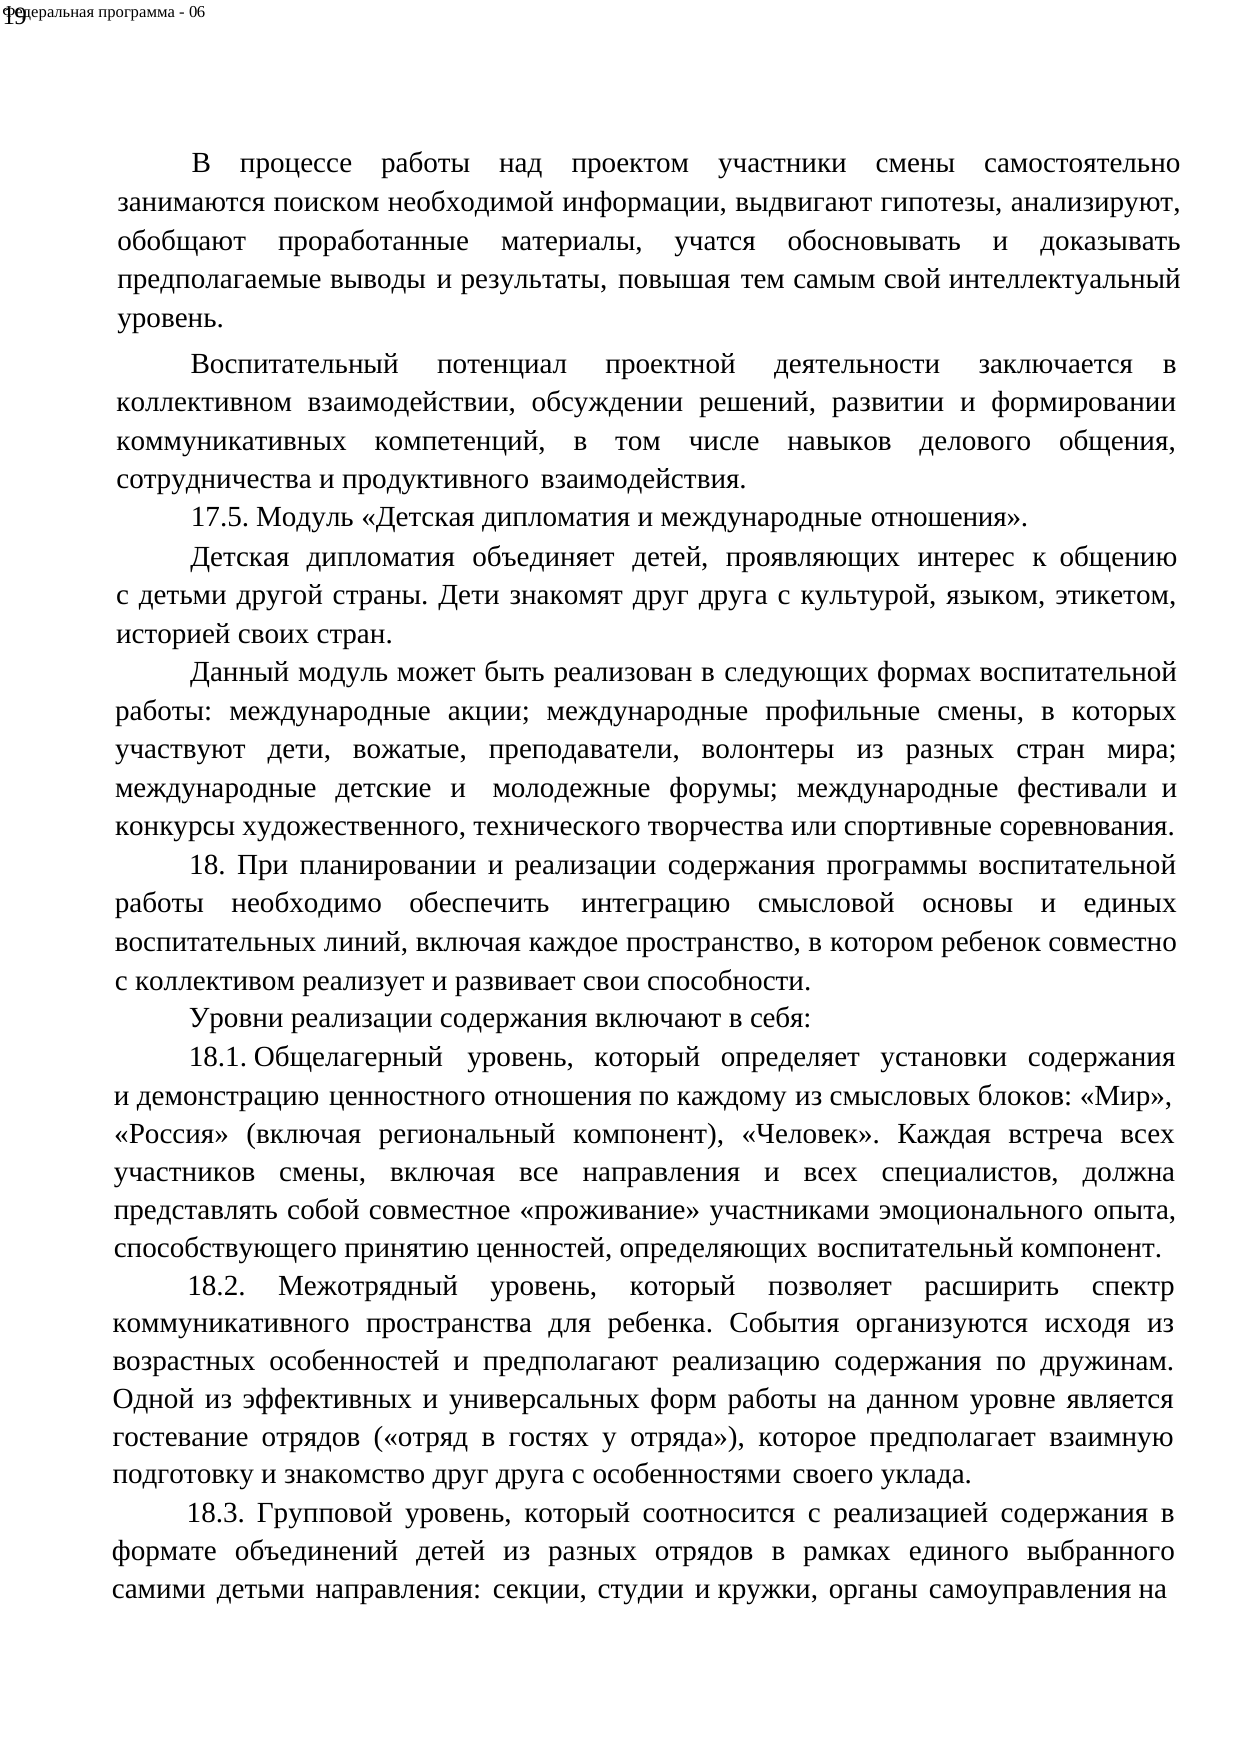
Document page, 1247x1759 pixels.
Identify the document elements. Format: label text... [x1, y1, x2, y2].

list Групповой уровень, который соотносится с реализацией содержания в формате объединений детей из разных отрядов в рамках единого выбранного самими детьми направления: секции, студии и кружки, органы самоуправления на [112, 1496, 1176, 1605]
list При планировании и реализации содержания программы воспитательной работы необходимо обеспечить интеграцию смысловой основы и единых воспитательных линий, включая каждое пространство, в котором ребенок совместно с коллективом реализует и развивает свои способности. [114, 847, 1177, 996]
text Уровни реализации содержания включают в себя: [188, 1001, 1188, 1034]
list Межотрядный уровень, который позволяет расширить спектр коммуникативного пространства для ребенка. События организуются исходя из возрастных особенностей и предполагают реализацию содержания по дружинам. Одной из эффективных и универсальных форм работы на данном уровне является гостевание отрядов («отряд в гостях у отряда»), которое предполагает взаимную подготовку и знакомство друг друга с особенностями своего уклада. [112, 1268, 1175, 1490]
text Детская дипломатия объединяет детей, проявляющих интерес к общению с детьми другой страны. Дети знакомят друг друга с культурой, языком, этикетом, историей своих стран. [116, 539, 1177, 649]
list Общелагерный уровень, который определяет установки содержания и демонстрацию ценностного отношения по каждому из смысловых блоков: «Мир», [114, 1039, 1175, 1111]
list Модуль «Детская дипломатия и международные отношения». [191, 500, 1188, 533]
text Воспитательный потенциал проектной деятельности заключается в коллективном взаимодействии, обсуждении решений, развитии и формировании коммуникативных компетенций, в том числе навыков делового общения, сотрудничества и продуктивного взаимодействия. [116, 346, 1177, 495]
text Данный модуль может быть реализован в следующих формах воспитательной работы: международные акции; международные профильные смены, в которых участвуют дети, вожатые, преподаватели, волонтеры из разных стран мира; международные детские и молодежные форумы; международные фестивали и конкурсы художественного, технического творчества или спортивные соревнования. [115, 654, 1177, 842]
text В процессе работы над проектом участники смены самостоятельно занимаются поиском необходимой информации, выдвигают гипотезы, анализируют, обобщают проработанные материалы, учатся обосновывать и доказывать предполагаемые выводы и результаты, повышая тем самым свой интеллектуальный уровень. [117, 146, 1181, 333]
text «Россия» (включая региональный компонент), «Человек». Каждая встреча всех участников смены, включая все направления и всех специалистов, должна представлять собой совместное «проживание» участниками эмоционального опыта, способствующего принятию ценностей, определяющих воспитательньй компонент. [113, 1116, 1176, 1263]
